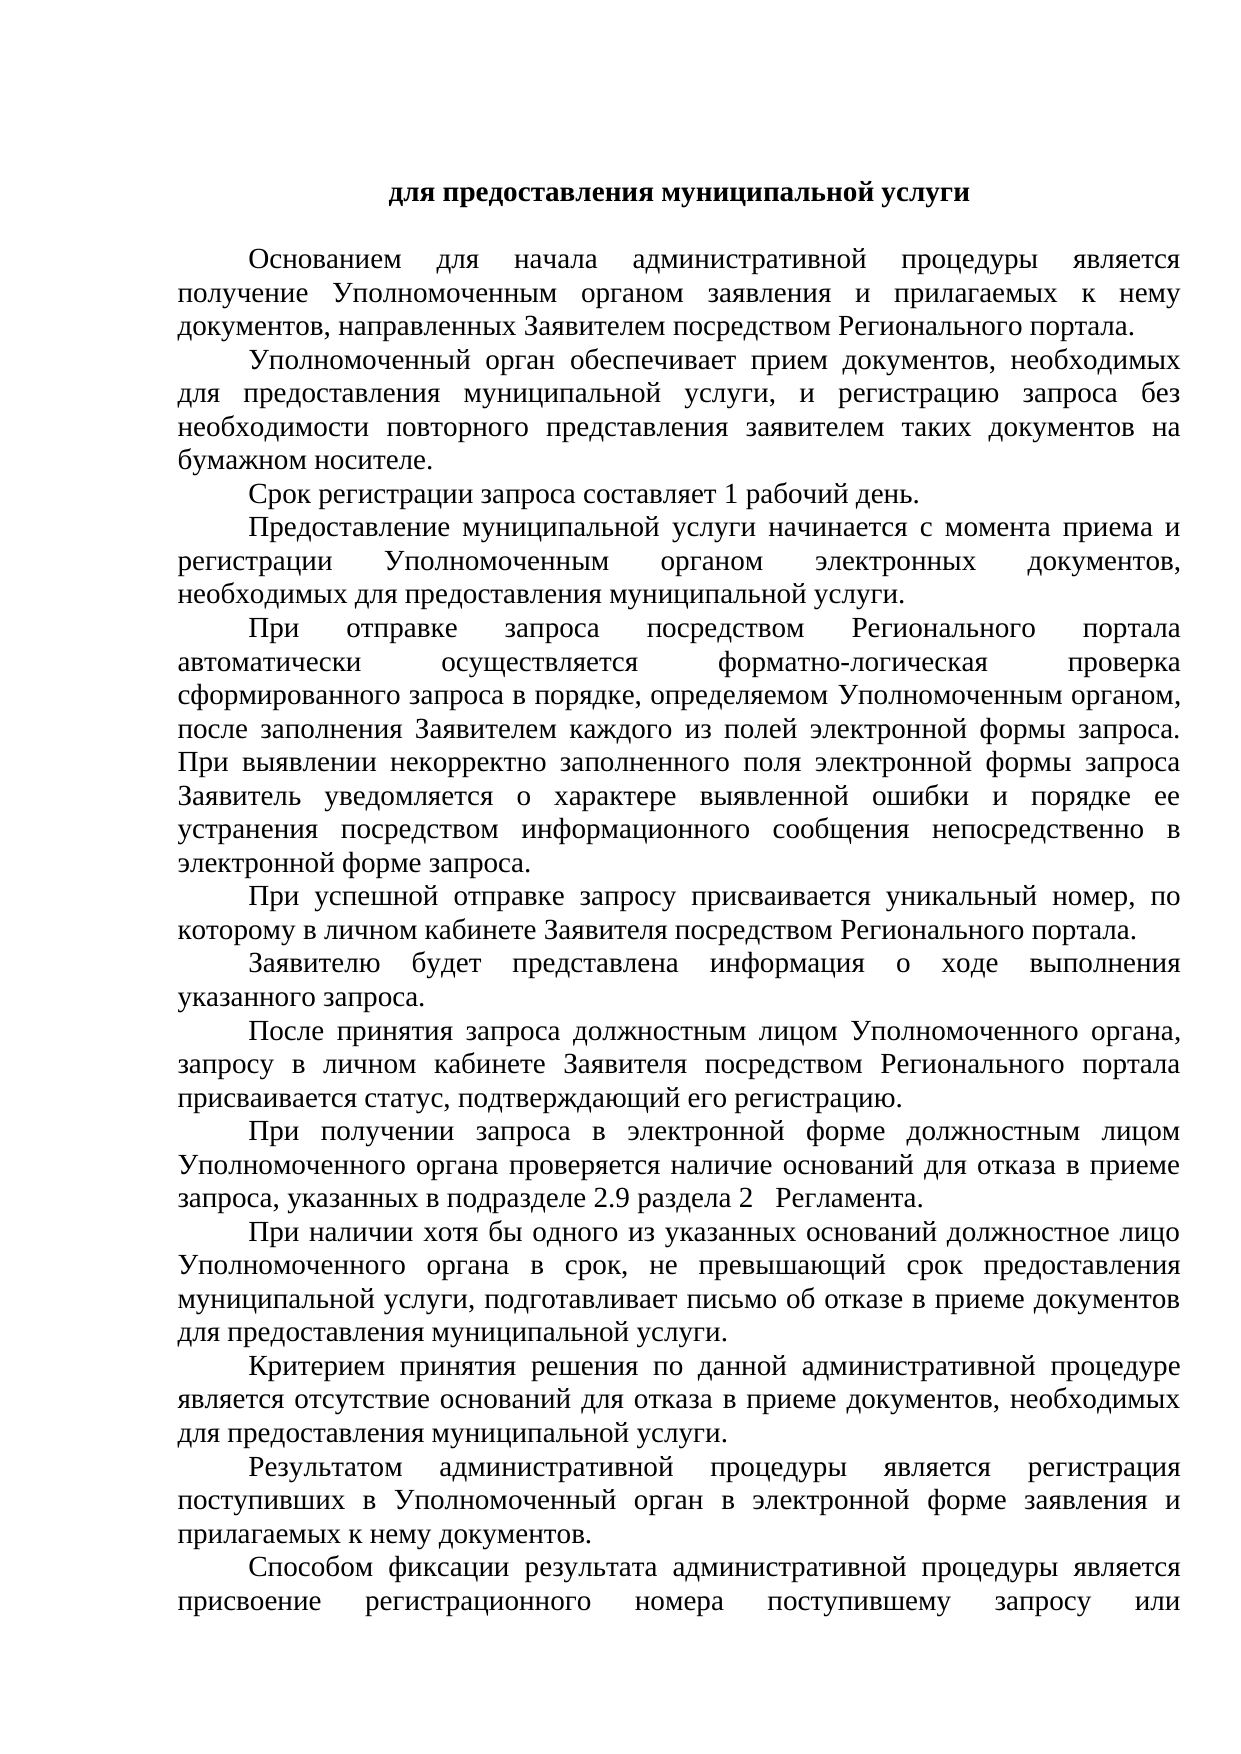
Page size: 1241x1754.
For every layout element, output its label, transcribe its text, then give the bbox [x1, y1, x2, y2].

text Результатом административной процедуры является регистрация поступивших в Уполномоченный орган в электронной форме заявления и прилагаемых к нему документов. [177, 1449, 1181, 1549]
text При успешной отправке запросу присваивается уникальный номер, по которому в личном кабинете Заявителя посредством Регионального портала. [177, 878, 1181, 946]
text При отправке запроса посредством Регионального портала автоматически осуществляется форматно-логическая проверка сформированного запроса в порядке, определяемом Уполномоченным органом, после заполнения Заявителем каждого из полей электронной формы запроса. При выявлении некорректно заполненного поля электронной формы запроса Заявитель уведомляется о характере выявленной ошибки и порядке ее устранения посредством информационного сообщения непосредственно в электронной форме запроса. [177, 610, 1181, 878]
text Заявителю будет представлена информация о ходе выполнения указанного запроса. [177, 946, 1181, 1013]
text Основанием для начала административной процедуры является получение Уполномоченным органом заявления и прилагаемых к нему документов, направленных Заявителем посредством Регионального портала. [177, 241, 1181, 342]
text Срок регистрации запроса составляет 1 рабочий день. [177, 476, 1181, 509]
text Предоставление муниципальной услуги начинается с момента приема и регистрации Уполномоченным органом электронных документов, необходимых для предоставления муниципальной услуги. [177, 509, 1181, 610]
text После принятия запроса должностным лицом Уполномоченного органа, запросу в личном кабинете Заявителя посредством Регионального портала присваивается статус, подтверждающий его регистрацию. [177, 1013, 1181, 1113]
text При наличии хотя бы одного из указанных оснований должностное лицо Уполномоченного органа в срок, не превышающий срок предоставления муниципальной услуги, подготавливает письмо об отказе в приеме документов для предоставления муниципальной услуги. [177, 1214, 1181, 1348]
text Критерием принятия решения по данной административной процедуре является отсутствие оснований для отказа в приеме документов, необходимых для предоставления муниципальной услуги. [177, 1348, 1181, 1449]
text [177, 1549, 1181, 1616]
text для предоставления муниципальной услуги [177, 174, 1181, 208]
text Уполномоченный орган обеспечивает прием документов, необходимых для предоставления муниципальной услуги, и регистрацию запроса без необходимости повторного представления заявителем таких документов на бумажном носителе. [177, 342, 1181, 476]
text При получении запроса в электронной форме должностным лицом Уполномоченного органа проверяется наличие оснований для отказа в приеме запроса, указанных в подразделе 2.9 раздела 2 Регламента. [177, 1113, 1181, 1214]
